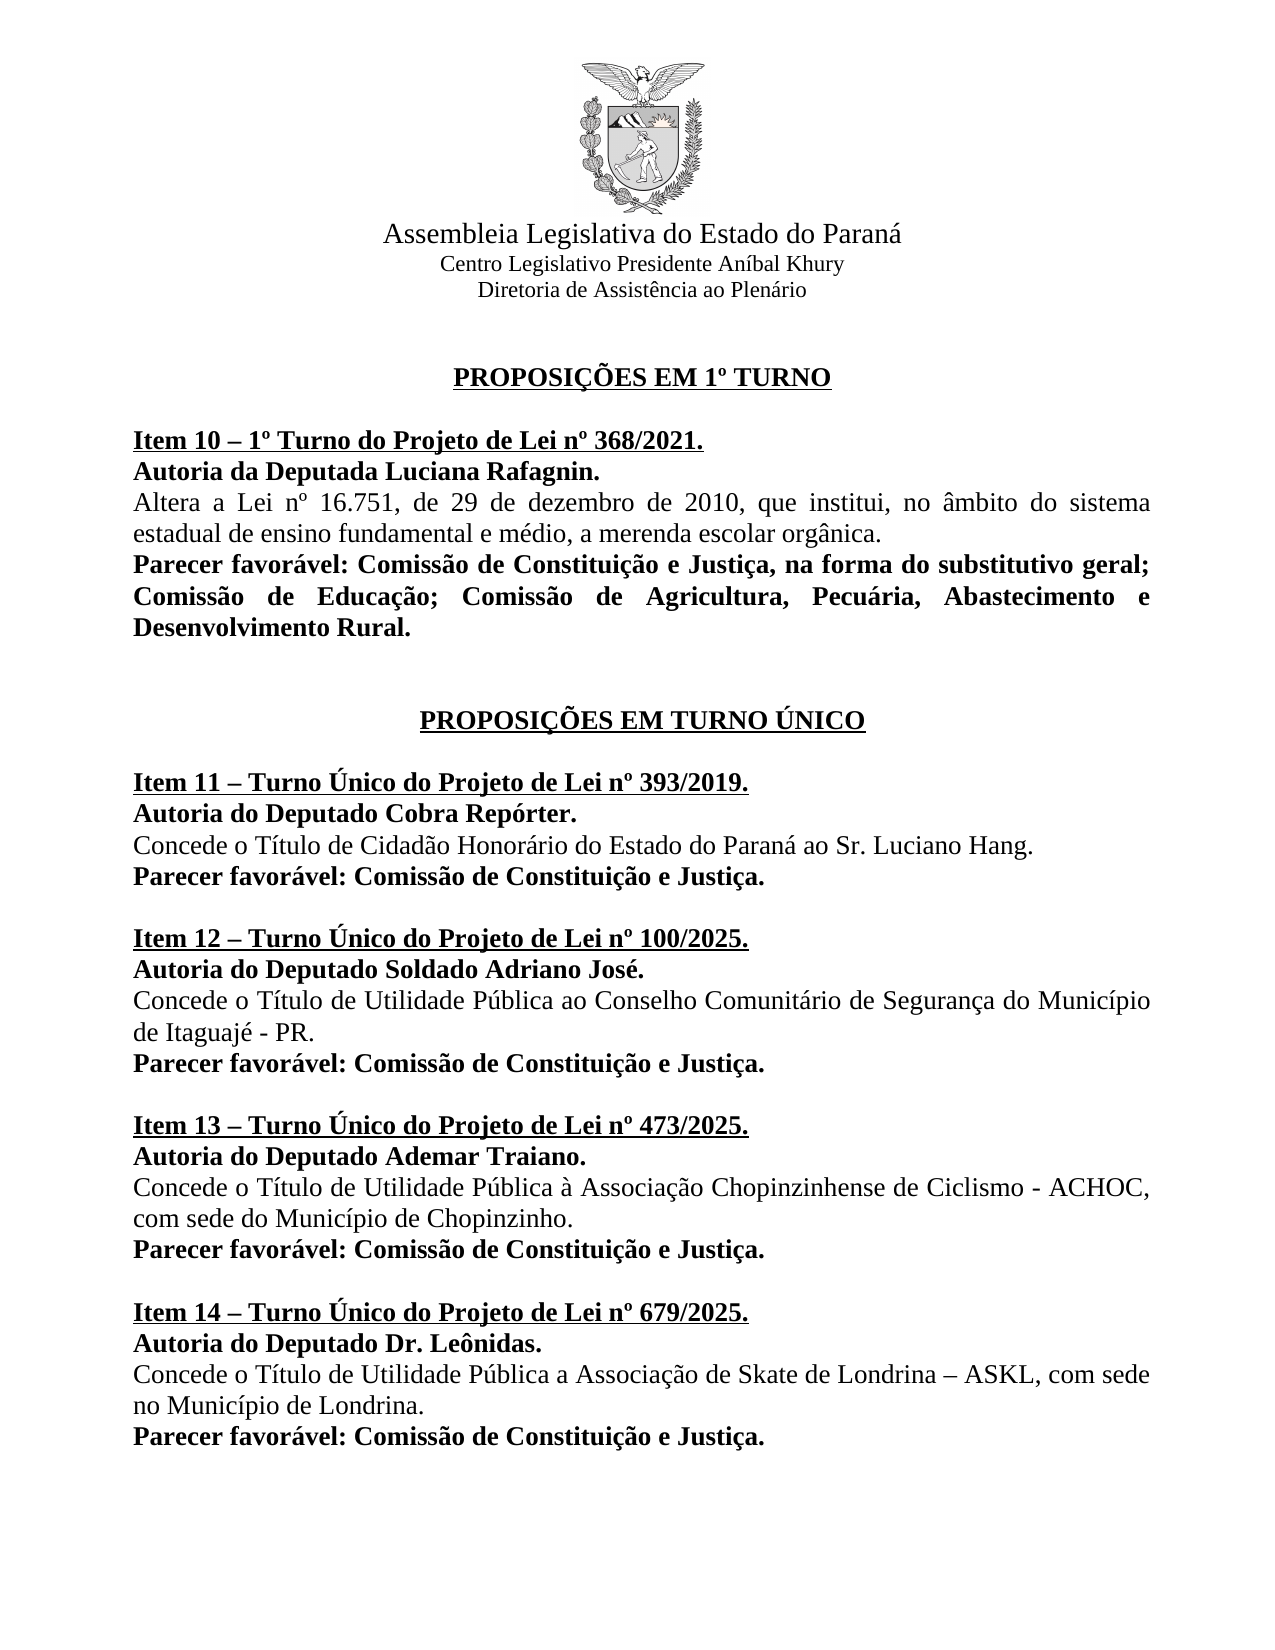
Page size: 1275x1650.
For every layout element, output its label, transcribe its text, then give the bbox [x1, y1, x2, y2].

text Parecer favorável: Comissão de Constituição e Justiça. [133, 1047, 1152, 1078]
text Parecer favorável: Comissão de Constituição e Justiça. [133, 1234, 1152, 1265]
text Item 10 – 1º Turno do Projeto de Lei nº 368/2021. [133, 424, 1152, 455]
text Autoria do Deputado Dr. Leônidas. [133, 1327, 1152, 1358]
text Altera a Lei nº 16.751, de 29 de dezembro de 2010, que institui, no âmbito do sistema estadual de ensino fundamental e médio, a merenda escolar orgânica. [133, 486, 1152, 548]
text Autoria do Deputado Ademar Traiano. [133, 1140, 1152, 1171]
text Concede o Título de Utilidade Pública ao Conselho Comunitário de Segurança do Município de Itaguajé - PR. [133, 984, 1152, 1047]
text Autoria do Deputado Soldado Adriano José. [133, 953, 1152, 984]
text Concede o Título de Utilidade Pública à Associação Chopinzinhense de Ciclismo - ACHOC, com sede do Município de Chopinzinho. [133, 1171, 1152, 1234]
text Item 12 – Turno Único do Projeto de Lei nº 100/2025. [133, 922, 1152, 953]
subtitle PROPOSIÇÕES EM 1º TURNO [133, 362, 1152, 393]
text Autoria da Deputada Luciana Rafagnin. [133, 455, 1152, 486]
text Concede o Título de Cidadão Honorário do Estado do Paraná ao Sr. Luciano Hang. [133, 829, 1152, 860]
text Autoria do Deputado Cobra Repórter. [133, 798, 1152, 829]
text Item 11 – Turno Único do Projeto de Lei nº 393/2019. [133, 766, 1152, 798]
picture [573, 57, 711, 217]
text Item 13 – Turno Único do Projeto de Lei nº 473/2025. [133, 1109, 1152, 1140]
text Parecer favorável: Comissão de Constituição e Justiça, na forma do substitutivo geral; Comissão de Educação; Comissão de Agricultura, Pecuária, Abastecimento e Desenvolvimento Rural. [133, 548, 1152, 642]
text Parecer favorável: Comissão de Constituição e Justiça. [133, 860, 1152, 891]
subtitle PROPOSIÇÕES EM TURNO ÚNICO [133, 704, 1152, 735]
text Item 14 – Turno Único do Projeto de Lei nº 679/2025. [133, 1296, 1152, 1327]
text Concede o Título de Utilidade Pública a Associação de Skate de Londrina – ASKL, com sede no Município de Londrina. [133, 1358, 1152, 1421]
text Parecer favorável: Comissão de Constituição e Justiça. [133, 1421, 1152, 1452]
